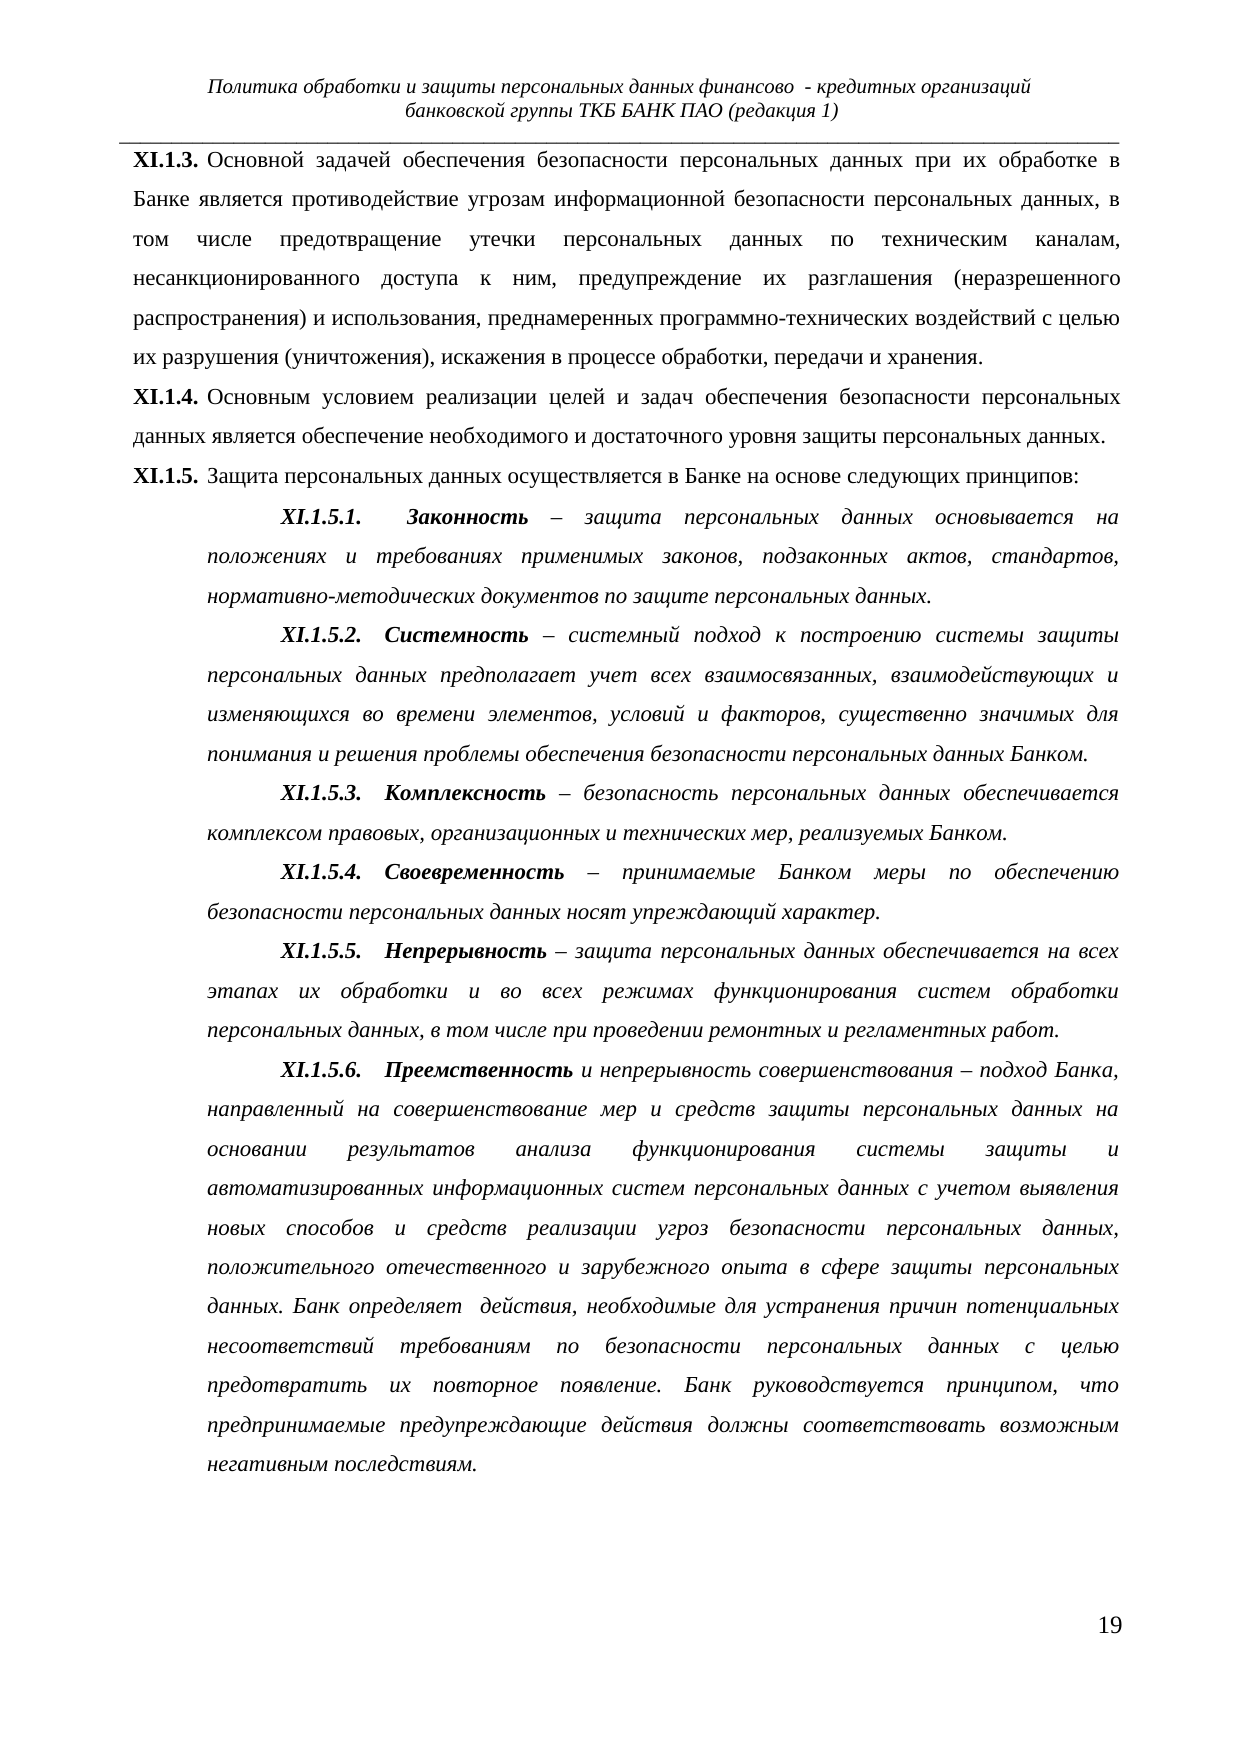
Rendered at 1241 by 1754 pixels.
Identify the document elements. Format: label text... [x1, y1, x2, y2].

subtitle Комплексность – безопасность персональных данных обеспечивается комплексом правовых, организационных и технических мер, реализуемых Банком. [207, 779, 1122, 845]
subtitle Своевременность – принимаемые Банком меры по обеспечению безопасности персональных данных носят упреждающий характер. [207, 858, 1122, 924]
subtitle Основной задачей обеспечения безопасности персональных данных при их обработке в Банке является противодействие угрозам информационной безопасности персональных данных, в том числе предотвращение утечки персональных данных по техническим каналам, несанкционированного доступа к ним, предупреждение их разглашения (неразрешенного распространения) и использования, преднамеренных программно-технических воздействий с целью их разрушения (уничтожения), искажения в процессе обработки, передачи и хранения. [133, 146, 1122, 370]
subtitle Преемственность и непрерывность совершенствования – подход Банка, направленный на совершенствование мер и средств защиты персональных данных на основании результатов анализа функционирования системы защиты и автоматизированных информационных систем персональных данных с учетом выявления новых способов и средств реализации угроз безопасности персональных данных, положительного отечественного и зарубежного опыта в сфере защиты персональных данных. Банк определяет действия, необходимые для устранения причин потенциальных несоответствий требованиям по безопасности персональных данных с целью предотвратить их повторное появление. Банк руководствуется принципом, что предпринимаемые предупреждающие действия должны соответствовать возможным негативным последствиям. [207, 1056, 1122, 1477]
subtitle Законность – защита персональных данных основывается на положениях и требованиях применимых законов, подзаконных актов, стандартов, нормативно-методических документов по защите персональных данных. [207, 503, 1122, 608]
subtitle Основным условием реализации целей и задач обеспечения безопасности персональных данных является обеспечение необходимого и достаточного уровня защиты персональных данных. [133, 383, 1122, 449]
subtitle Системность – системный подход к построению системы защиты персональных данных предполагает учет всех взаимосвязанных, взаимодействующих и изменяющихся во времени элементов, условий и факторов, существенно значимых для понимания и решения проблемы обеспечения безопасности персональных данных Банком. [207, 621, 1122, 766]
subtitle Защита персональных данных осуществляется в Банке на основе следующих принципов: [133, 462, 1122, 488]
subtitle Непрерывность – защита персональных данных обеспечивается на всех этапах их обработки и во всех режимах функционирования систем обработки персональных данных, в том числе при проведении ремонтных и регламентных работ. [207, 937, 1122, 1042]
